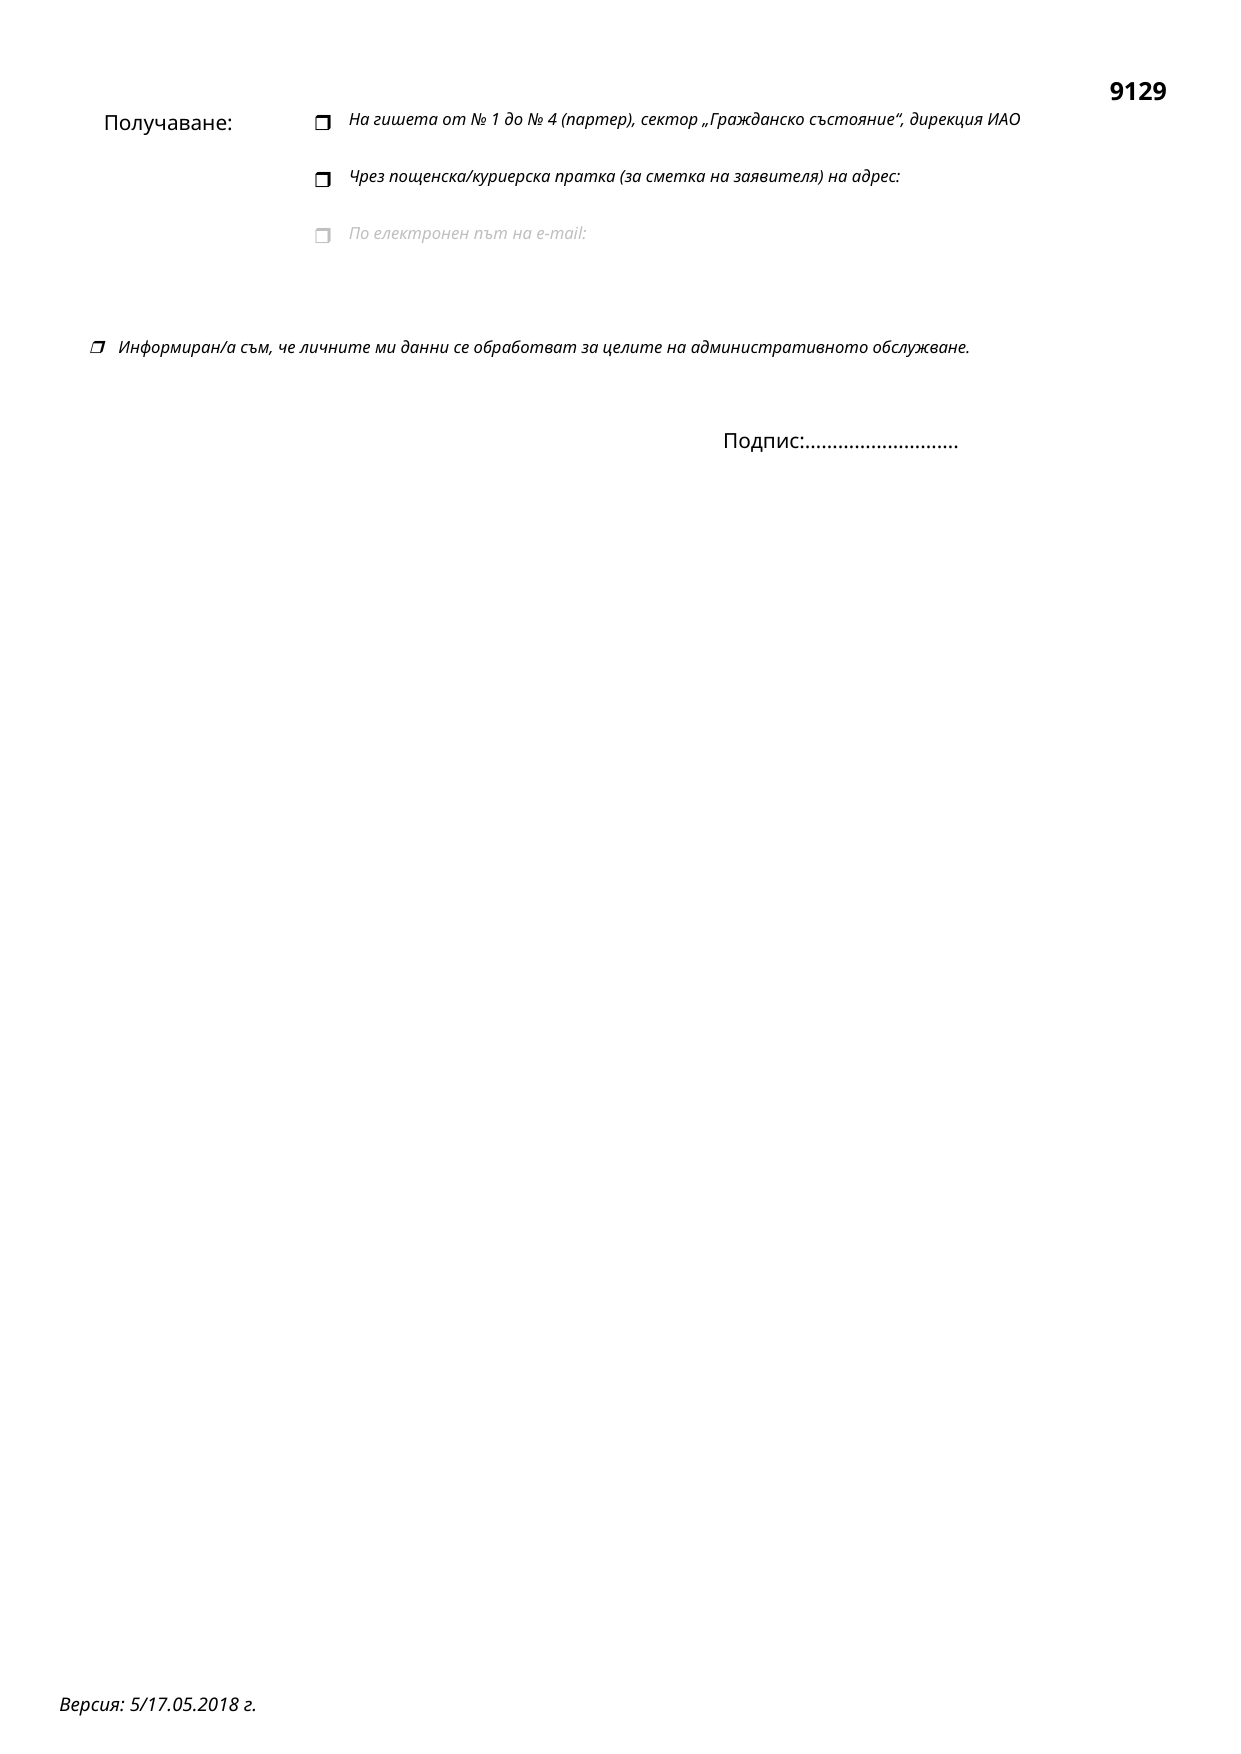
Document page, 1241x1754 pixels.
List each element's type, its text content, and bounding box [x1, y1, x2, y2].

table_cell По електронен път на e-mail: [337, 222, 1178, 278]
table_cell [265, 222, 337, 278]
table_cell Чрез пощенска/куриерска пратка (за сметка на заявителя) на адрес: [337, 165, 1178, 222]
table_cell [265, 165, 337, 222]
table_header На гишета от № 1 до № 4 (партер), сектор „Гражданско състояние“, дирекция ИАО [337, 108, 1178, 165]
list Информиран/а съм, че личните ми данни се обработват за целите на административното обслужване. [59, 335, 1167, 358]
table_header Получаване: [74, 108, 265, 278]
table_header [265, 108, 337, 165]
text Подпис:………………………. [59, 426, 1167, 455]
